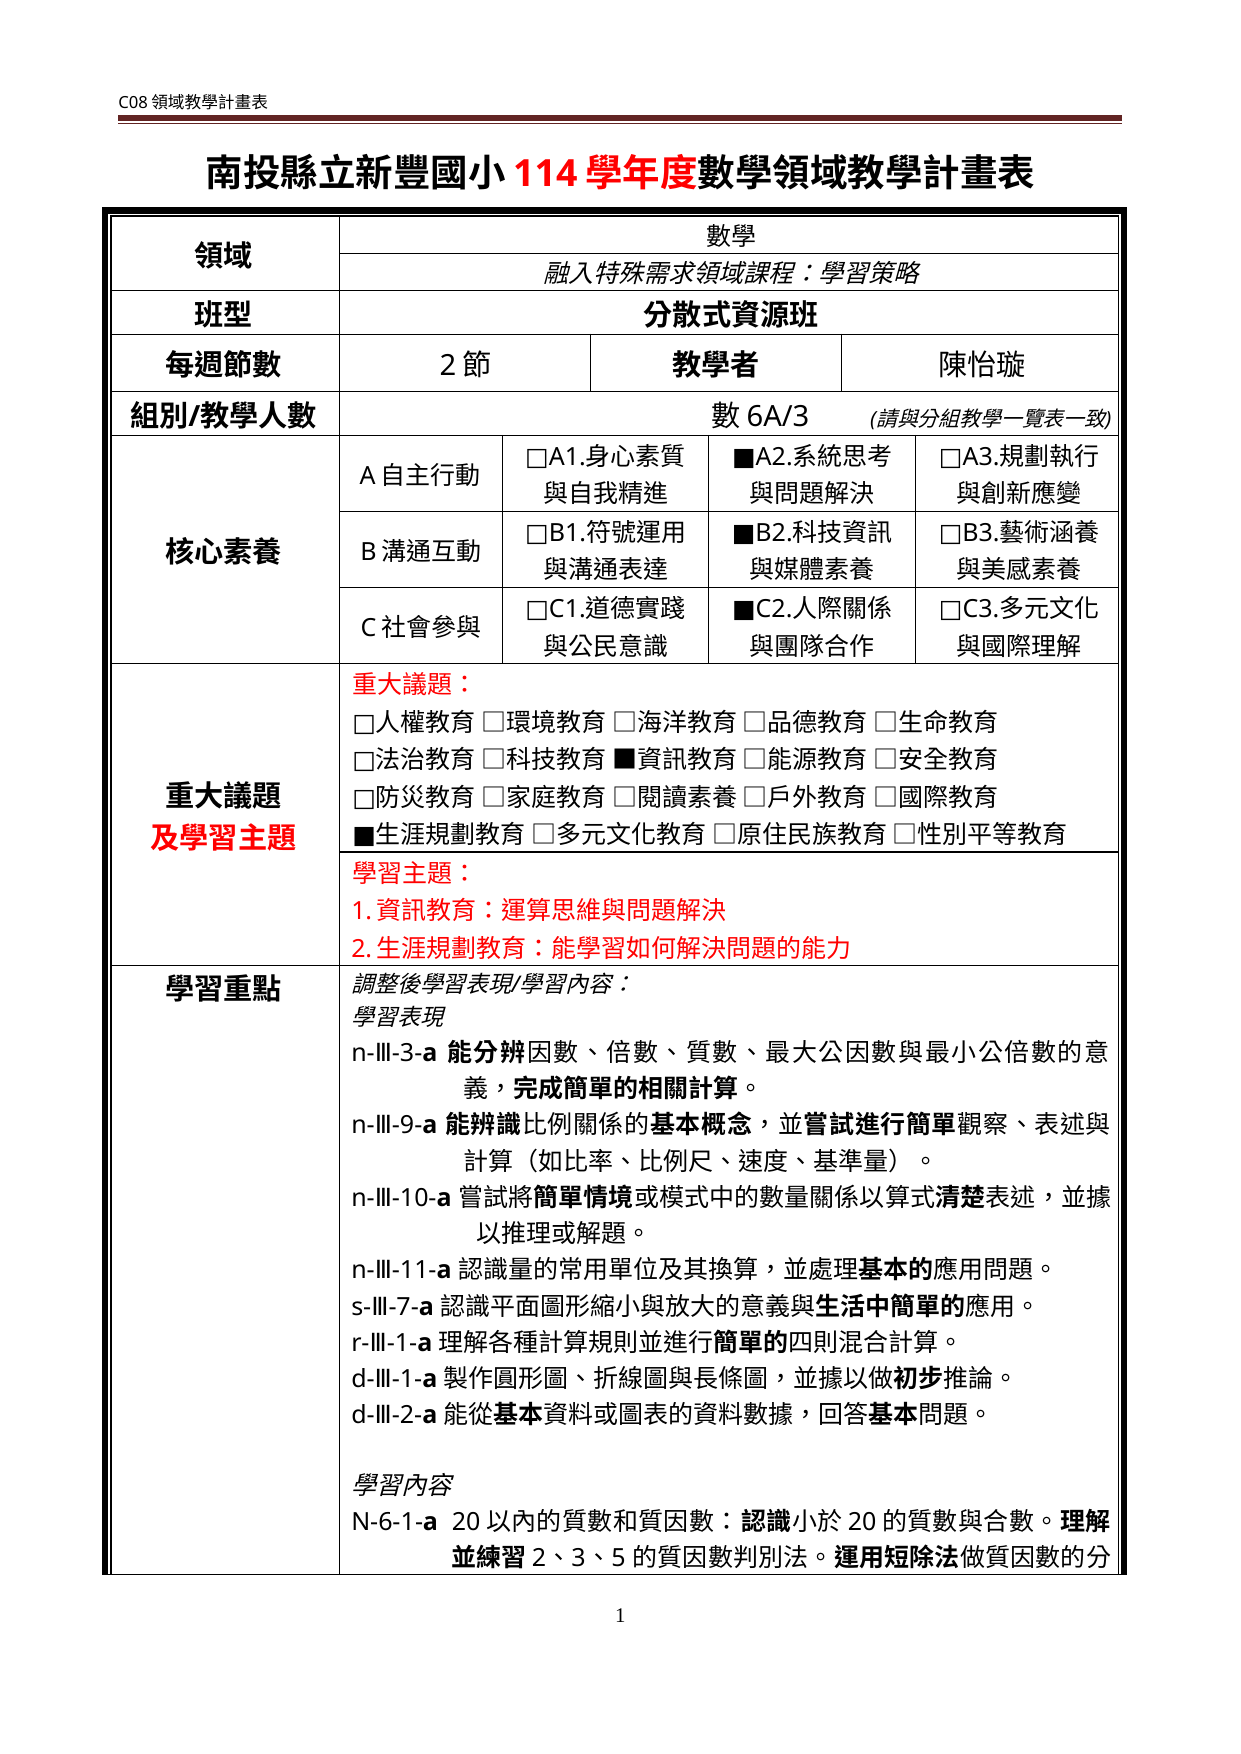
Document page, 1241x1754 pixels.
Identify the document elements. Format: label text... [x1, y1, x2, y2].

table_cell 融入特殊需求領域課程：學習策略 [340, 254, 1118, 290]
table_cell ■C2.人際關係與團隊合作 [709, 588, 915, 663]
table_cell 學習主題： 資訊教育：運算思維與問題解決 生涯規劃教育：能學習如何解決問題的能力 [340, 853, 1118, 965]
table_cell ■A2.系統思考與問題解決 [709, 436, 915, 511]
table_cell 組別/教學人數 [112, 392, 339, 435]
table_cell □A3.規劃執行與創新應變 [916, 436, 1118, 511]
table_cell A自主行動 [340, 436, 502, 511]
table_cell B溝通互動 [340, 512, 502, 587]
table_cell 陳怡璇 [842, 335, 1118, 391]
table_cell 重大議題 及學習主題 [112, 664, 339, 965]
table_cell □B3.藝術涵養與美感素養 [916, 512, 1118, 587]
table_cell □B1.符號運用與溝通表達 [503, 512, 708, 587]
table_cell □C3.多元文化與國際理解 [916, 588, 1118, 663]
table_cell □C1.道德實踐與公民意識 [503, 588, 708, 663]
table_cell 分散式資源班 [340, 291, 1118, 333]
text 南投縣立新豐國小114學年度數學領域教學計畫表 [118, 132, 1122, 207]
table_header 數學 [340, 217, 1118, 253]
table_cell 每週節數 [112, 335, 339, 391]
table_cell □A1.身心素質與自我精進 [503, 436, 708, 511]
table_cell 2節 [340, 335, 590, 391]
table_cell 教學者 [591, 335, 841, 391]
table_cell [340, 966, 1118, 1574]
table_cell 數6A/3 (請與分組教學一覽表一致) [340, 392, 1118, 435]
table_cell 學習重點 [112, 966, 339, 1574]
table_header 領域 [112, 217, 339, 290]
table_cell C社會參與 [340, 588, 502, 663]
table_cell 重大議題： □人權教育 □環境教育 □海洋教育 □品德教育 □生命教育 □法治教育 □科技教育 ■資訊教育 □能源教育 □安全教育 □防災教育 □家庭教育 □閱讀素養 □戶外教育 □國際教育 ■生涯規劃教育 □多元文化教育 □原住民族教育 □性別平等教育 [340, 664, 1118, 851]
table_cell ■B2.科技資訊與媒體素養 [709, 512, 915, 587]
table_cell 核心素養 [112, 436, 339, 663]
table_cell 班型 [112, 291, 339, 333]
